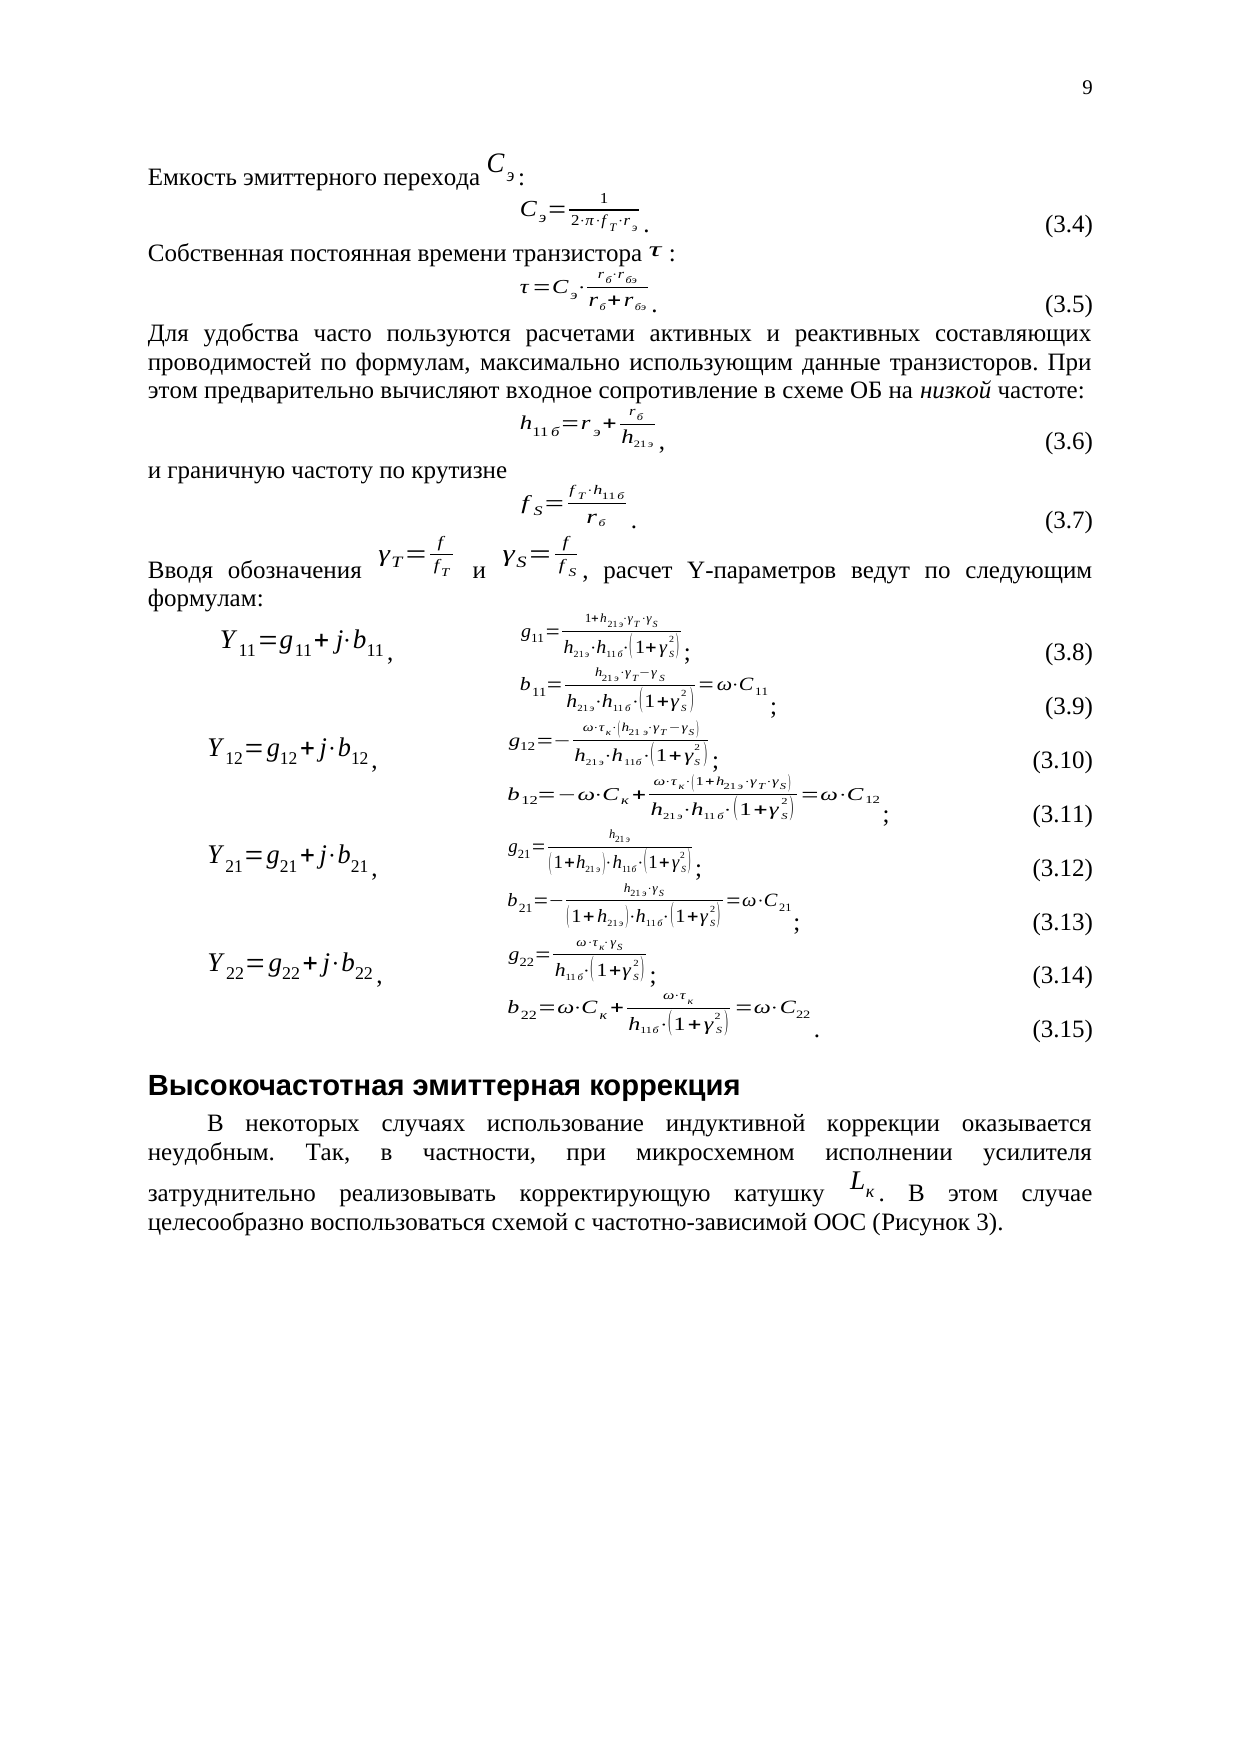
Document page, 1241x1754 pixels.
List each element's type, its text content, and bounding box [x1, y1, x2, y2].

text , ; (3.10) [148, 720, 1092, 774]
subtitle Высокочастотная эмиттерная коррекция [148, 1068, 1092, 1102]
text . (3.5) [148, 267, 1092, 318]
text . (3.4) [148, 191, 1092, 238]
text Для удобства часто пользуются расчетами активных и реактивных составляющих проводимостей по формулам, максимально использующим данные транзисторов. При этом предварительно вычисляют входное сопротивление в схеме ОБ на низкой частоте: [148, 318, 1092, 404]
text ; (3.13) [148, 881, 1092, 935]
text . (3.7) [148, 483, 1092, 534]
text Собственная постоянная времени транзистора : [148, 238, 1092, 267]
text и граничную частоту по крутизне [148, 455, 1092, 483]
text ; (3.9) [148, 666, 1092, 720]
text , ; (3.12) [148, 828, 1092, 881]
text Вводя обозначения и , расчет Y-параметров ведут по следующим формулам: [148, 534, 1092, 612]
text , ; (3.8) [148, 612, 1092, 666]
text В некоторых случаях использование индуктивной коррекции оказывается неудобным. Так, в частности, при микросхемном исполнении усилителя затруднительно реализовывать корректирующую катушку . В этом случае целесообразно воспользоваться схемой с частотно-зависимой ООС (Рисунок 3). [148, 1108, 1092, 1235]
text . (3.15) [148, 989, 1092, 1043]
text , (3.6) [148, 404, 1092, 455]
text , ; (3.14) [148, 935, 1092, 989]
text Емкость эмиттерного перехода : [148, 148, 1092, 191]
text ; (3.11) [148, 774, 1092, 828]
